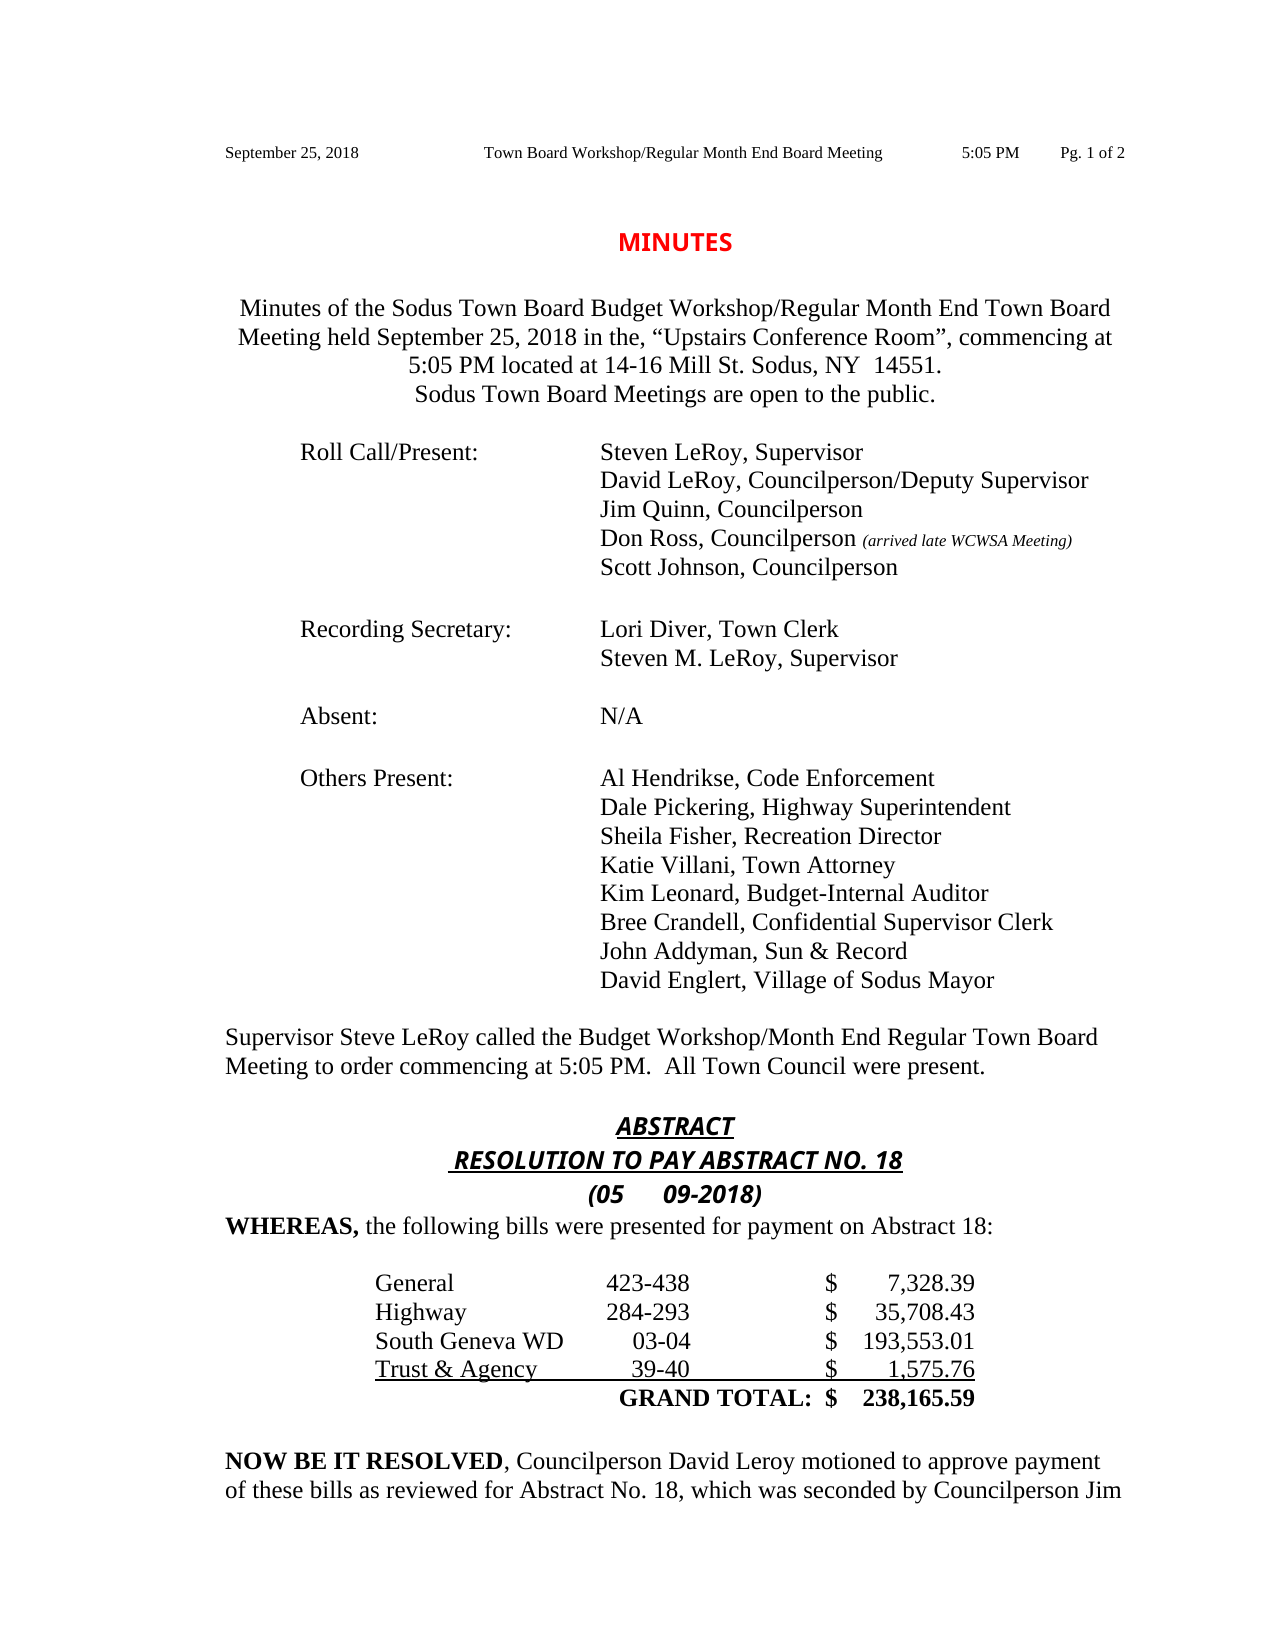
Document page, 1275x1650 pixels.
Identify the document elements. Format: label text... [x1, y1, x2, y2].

text Bree Crandell, Confidential Supervisor Clerk [225, 907, 1125, 936]
text Don Ross, Councilperson (arrived late WCWSA Meeting) [525, 523, 1125, 552]
text Katie Villani, Town Attorney [225, 850, 1125, 878]
text WHEREAS, the following bills were presented for payment on Abstract 18: [225, 1211, 1125, 1239]
text Others Present: Al Hendrikse, Code Enforcement [225, 763, 1125, 792]
text ABSTRACT [225, 1108, 1125, 1143]
text Kim Leonard, Budget-Internal Auditor [225, 878, 1125, 907]
text John Addyman, Sun & Record [225, 936, 1125, 965]
text South Geneva WD 03-04 $ 193,553.01 [375, 1326, 1125, 1354]
text David LeRoy, Councilperson/Deputy Supervisor [525, 465, 1125, 494]
text Jim Quinn, Councilperson [525, 494, 1125, 523]
text Trust & Agency 39-40 $ 1,575.76 [300, 1354, 1125, 1383]
text Roll Call/Present: Steven LeRoy, Supervisor [225, 437, 1125, 465]
text Absent: N/A [225, 701, 1125, 729]
text Sodus Town Board Meetings are open to the public. [225, 379, 1125, 408]
text RESOLUTION TO PAY ABSTRACT NO. 18 [225, 1143, 1125, 1177]
text Scott Johnson, Councilperson [525, 552, 1125, 580]
text Highway 284-293 $ 35,708.43 [375, 1297, 1125, 1326]
text General 423-438 $ 7,328.39 [225, 1268, 1125, 1297]
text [225, 1446, 1125, 1503]
text MINUTES [225, 225, 1125, 259]
text Steven M. LeRoy, Supervisor [225, 643, 1125, 672]
text David Englert, Village of Sodus Mayor [225, 965, 1125, 993]
text Sheila Fisher, Recreation Director [225, 821, 1125, 850]
text Dale Pickering, Highway Superintendent [225, 792, 1125, 821]
text Minutes of the Sodus Town Board Budget Workshop/Regular Month End Town Board Meeting held September 25, 2018 in the, “Upstairs Conference Room”, commencing at 5:05 PM located at 14-16 Mill St. Sodus, NY 14551. [225, 293, 1125, 379]
text Supervisor Steve LeRoy called the Budget Workshop/Month End Regular Town Board Meeting to order commencing at 5:05 PM. All Town Council were present. [225, 1022, 1125, 1080]
text Recording Secretary: Lori Diver, Town Clerk [225, 614, 1125, 643]
text (05 09-2018) [225, 1177, 1125, 1211]
text GRAND TOTAL: $ 238,165.59 [225, 1383, 1125, 1412]
